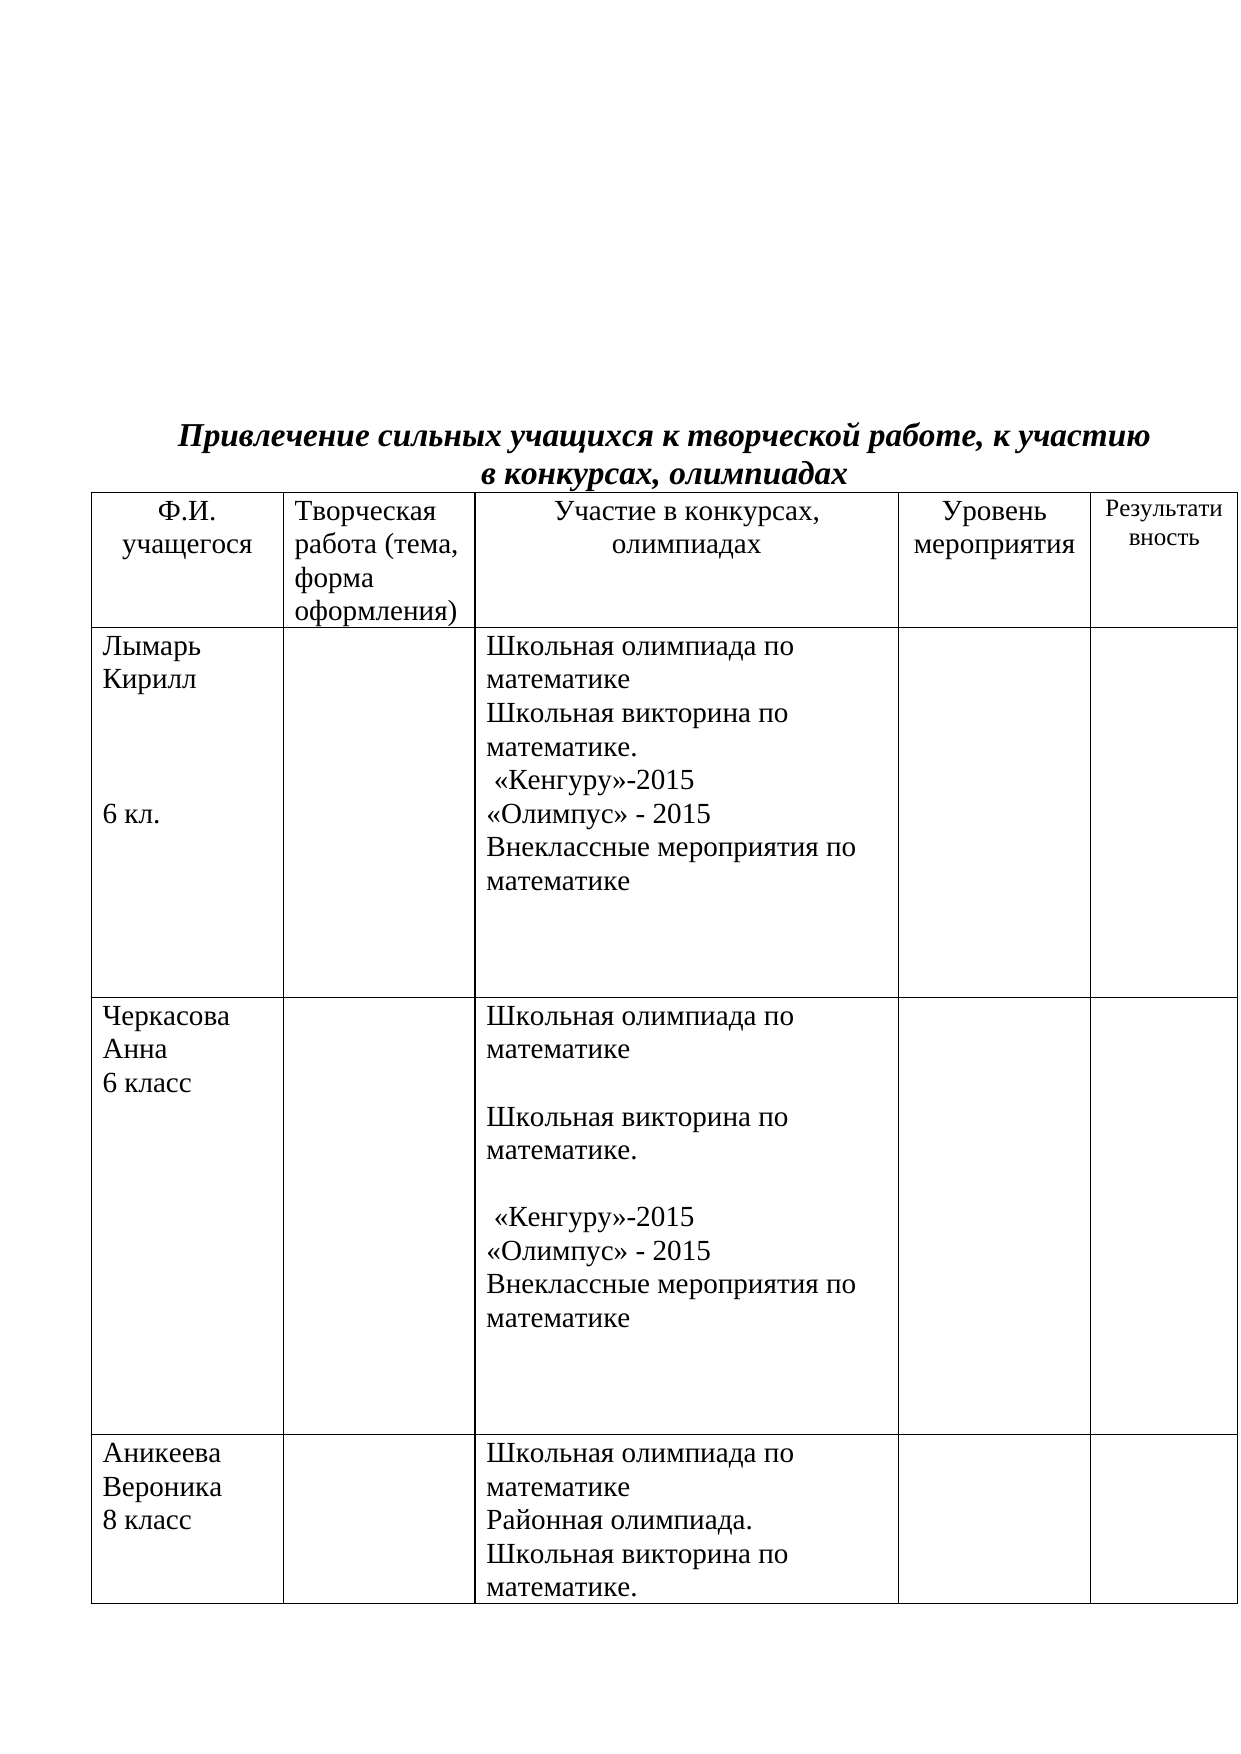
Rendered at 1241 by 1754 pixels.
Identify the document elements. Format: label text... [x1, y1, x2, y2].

table_cell [1091, 998, 1237, 1434]
table_header Ф.И. учащегося [92, 493, 283, 627]
table_cell [899, 628, 1090, 997]
table_cell Школьная олимпиада по математике Школьная викторина по математике. «Кенгуру»-2015 «Олимпус» - 2015 Внеклассные мероприятия по математике [476, 998, 898, 1434]
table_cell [92, 1435, 283, 1603]
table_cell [476, 1435, 898, 1603]
table_header Творческая работа (тема, форма оформления) [284, 493, 474, 627]
text Привлечение сильных учащихся к творческой работе, к участию в конкурсах, олимпиадах [177, 415, 1152, 492]
table_cell [284, 998, 474, 1434]
table_cell [1091, 628, 1237, 997]
table_cell Школьная олимпиада по математике Школьная викторина по математике. «Кенгуру»-2015 «Олимпус» - 2015 Внеклассные мероприятия по математике [476, 628, 898, 997]
table_cell [284, 1435, 474, 1603]
table_cell [284, 628, 474, 997]
table_cell [899, 998, 1090, 1434]
table_header Уровень мероприятия [899, 493, 1090, 627]
table_cell Лымарь Кирилл 6 кл. [92, 628, 283, 997]
table_cell Черкасова Анна 6 класс [92, 998, 283, 1434]
table_header Результативность [1091, 493, 1237, 627]
table_header Участие в конкурсах, олимпиадах [476, 493, 898, 627]
table_cell [1091, 1435, 1237, 1603]
table_cell [899, 1435, 1090, 1603]
